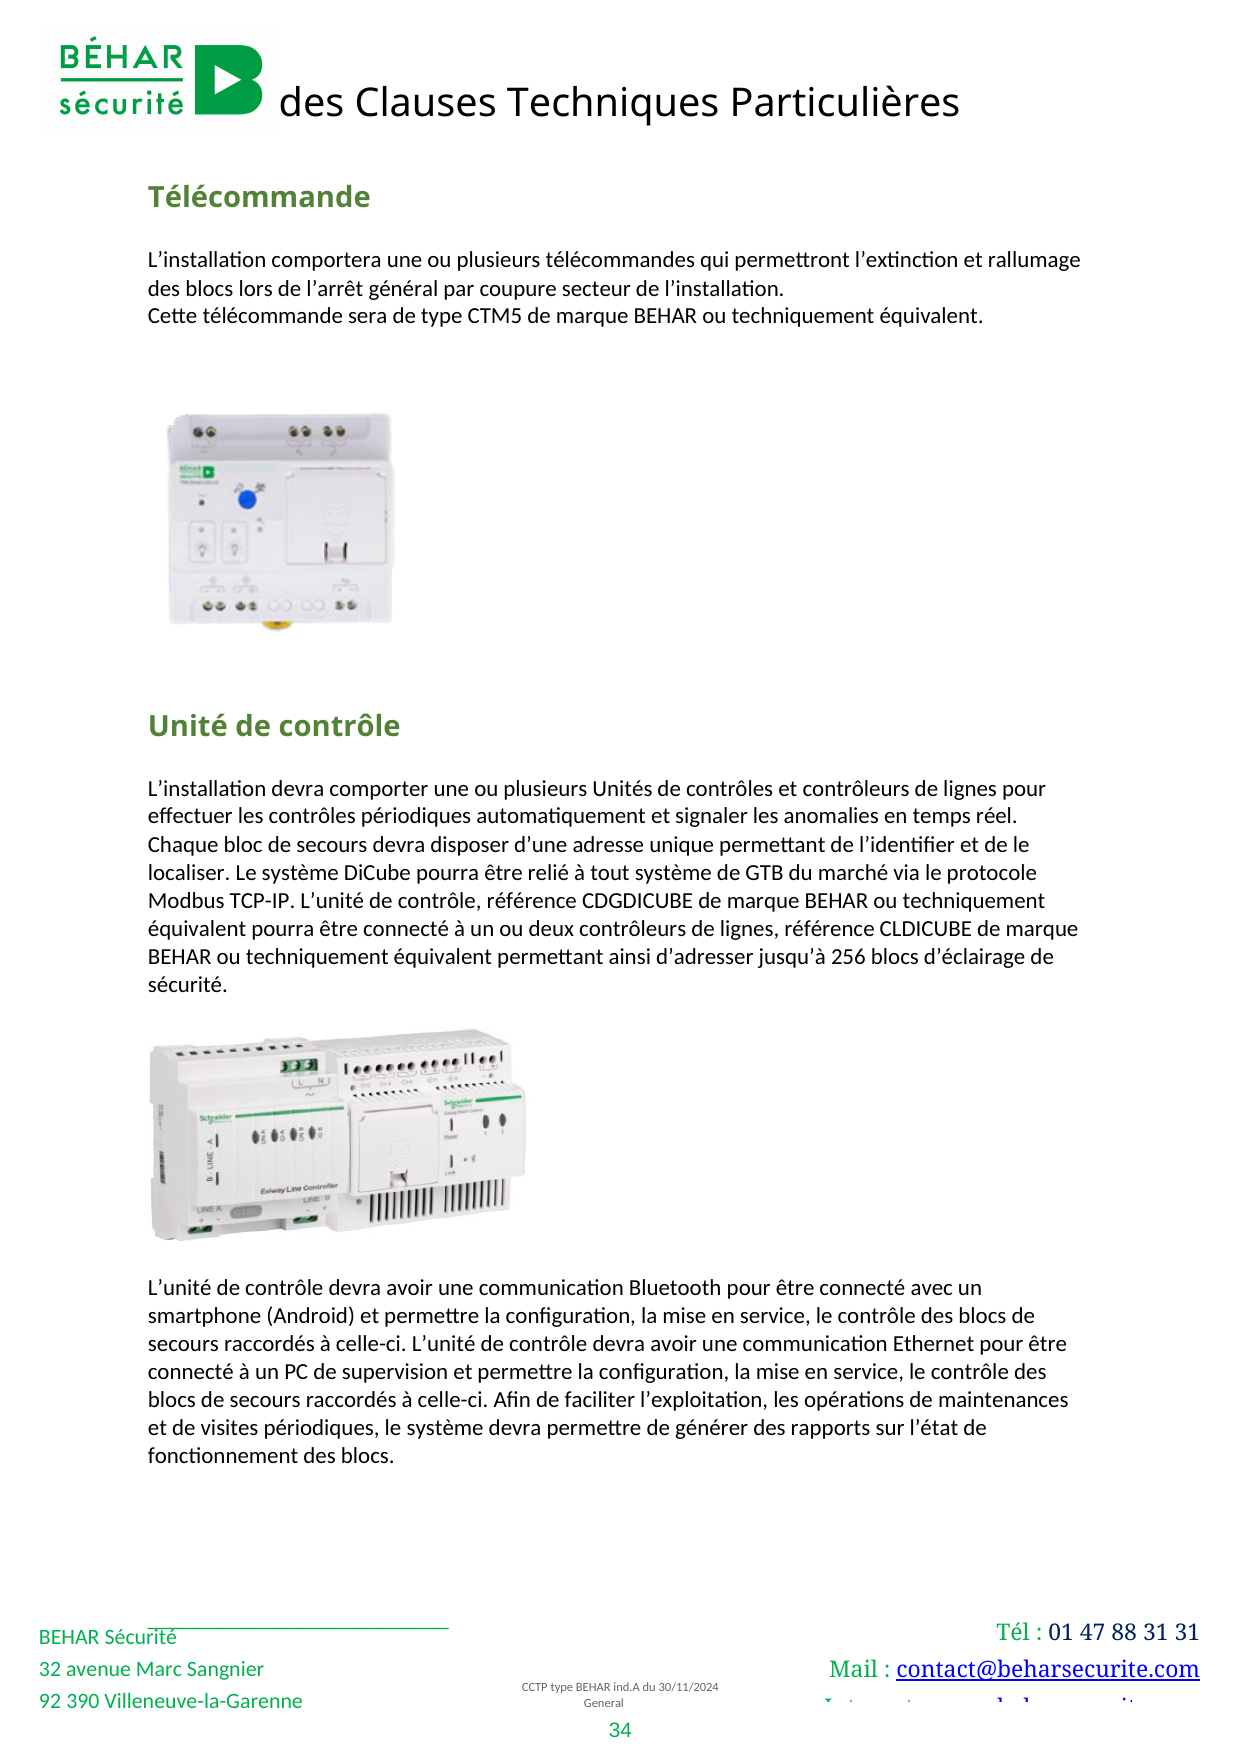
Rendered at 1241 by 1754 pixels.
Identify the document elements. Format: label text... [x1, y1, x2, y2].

picture [147, 358, 414, 671]
text L’installation devra comporter une ou plusieurs Unités de contrôles et contrôleurs de lignes pour effectuer les contrôles périodiques automatiquement et signaler les anomalies en temps réel. Chaque bloc de secours devra disposer d’une adresse unique permettant de l’identifier et de le localiser. Le système DiCube pourra être relié à tout système de GTB du marché via le protocole Modbus TCP-IP. L’unité de contrôle, référence CDGDICUBE de marque BEHAR ou techniquement équivalent pourra être connecté à un ou deux contrôleurs de lignes, référence CLDICUBE de marque BEHAR ou techniquement équivalent permettant ainsi d’adresser jusqu’à 256 blocs d’éclairage de sécurité. [148, 774, 1093, 998]
text Unité de contrôle [148, 705, 1093, 744]
text L’installation comportera une ou plusieurs télécommandes qui permettront l’extinction et rallumage des blocs lors de l’arrêt général par coupure secteur de l’installation. Cette télécommande sera de type CTM5 de marque BEHAR ou techniquement équivalent. [148, 246, 1093, 330]
text L’unité de contrôle devra avoir une communication Bluetooth pour être connecté avec un smartphone (Android) et permettre la configuration, la mise en service, le contrôle des blocs de secours raccordés à celle-ci. L’unité de contrôle devra avoir une communication Ethernet pour être connecté à un PC de supervision et permettre la configuration, la mise en service, le contrôle des blocs de secours raccordés à celle-ci. Afin de faciliter l’exploitation, les opérations de maintenances et de visites périodiques, le système devra permettre de générer des rapports sur l’état de fonctionnement des blocs. [148, 1273, 1093, 1469]
text Télécommande [148, 177, 1093, 216]
picture [41, 25, 279, 132]
picture [147, 1027, 534, 1244]
